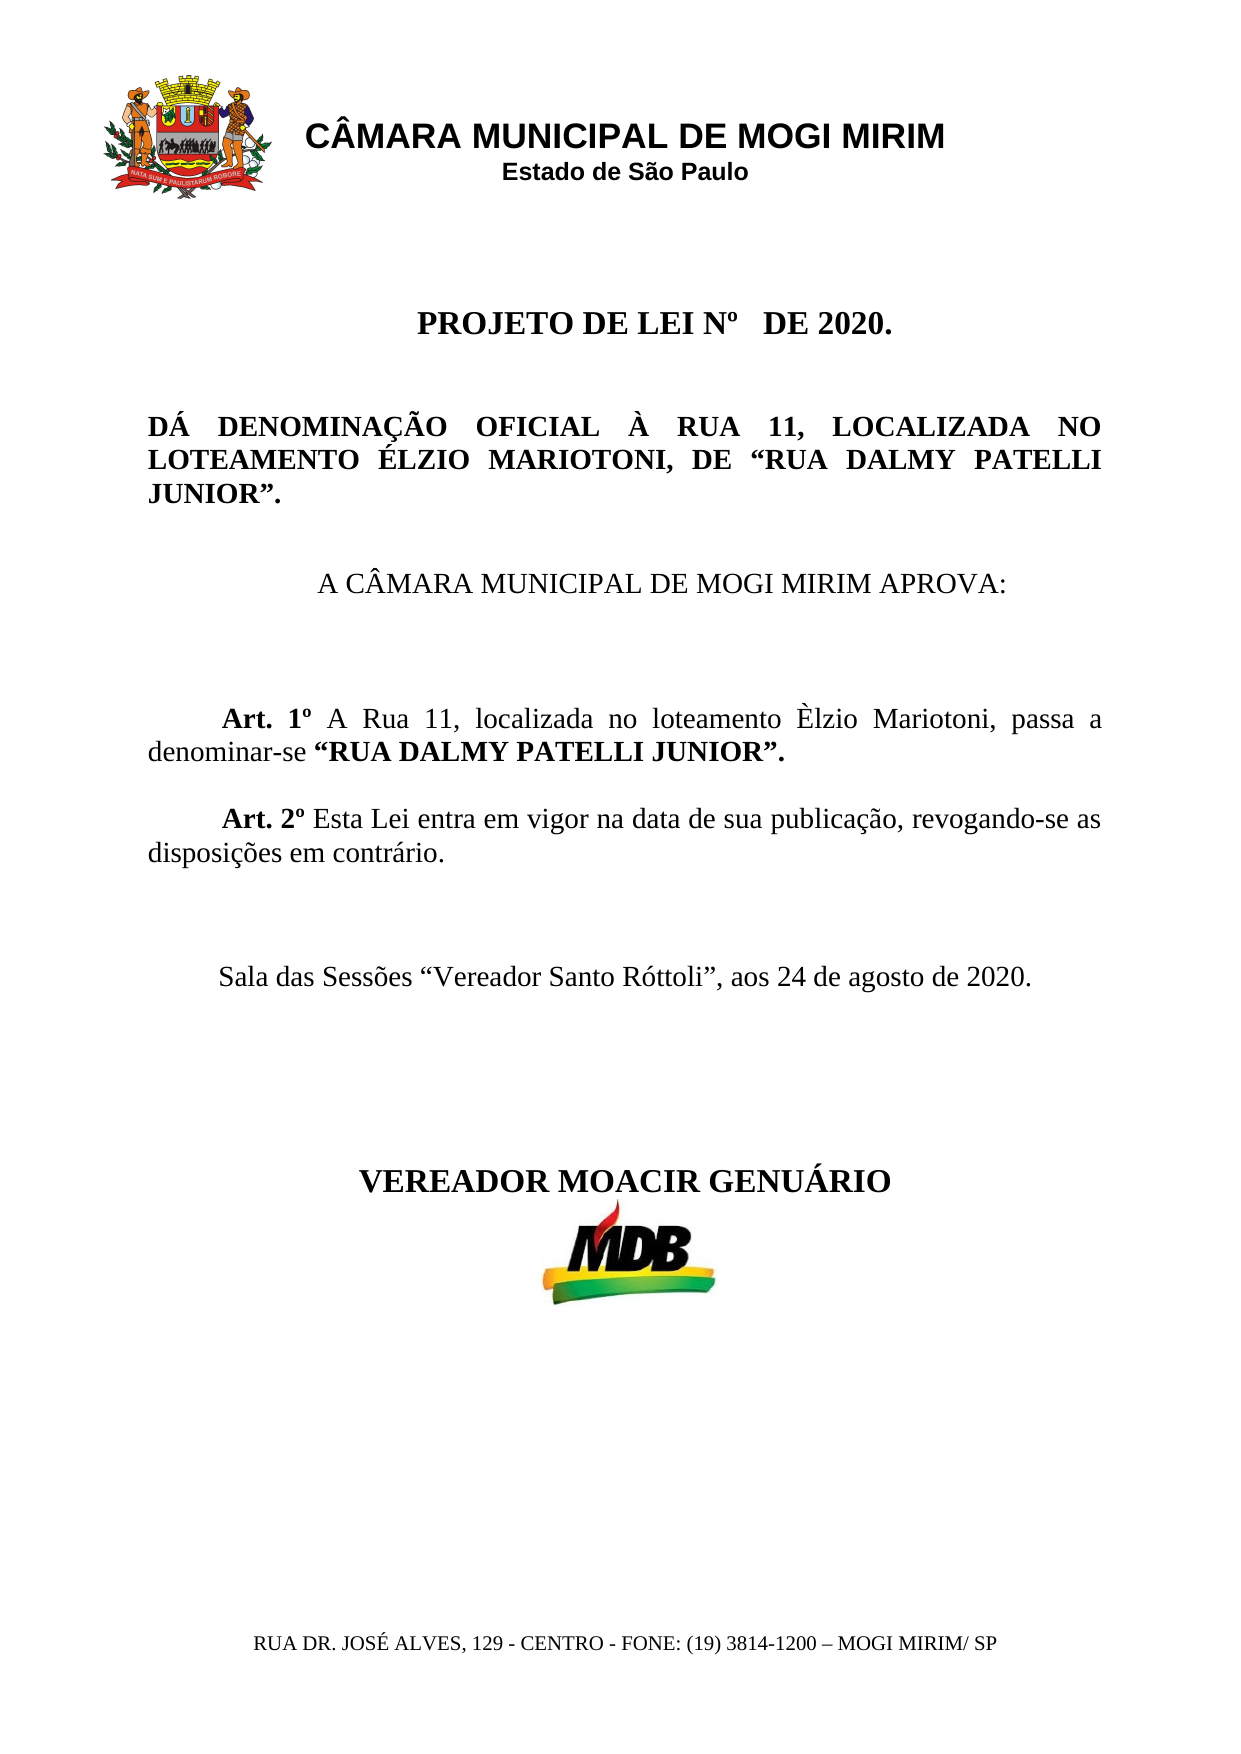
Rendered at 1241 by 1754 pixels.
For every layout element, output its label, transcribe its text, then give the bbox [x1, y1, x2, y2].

text Art. 1º A Rua 11, localizada no loteamento Èlzio Mariotoni, passa a denominar-se “RUA DALMY PATELLI JUNIOR”. [148, 701, 1103, 768]
picture [541, 1199, 717, 1307]
text A CÂMARA MUNICIPAL DE MOGI MIRIM APROVA: [148, 567, 1103, 600]
picture [102, 75, 273, 199]
text VEREADOR MOACIR GENUÁRIO [148, 1161, 1103, 1199]
text PROJETO DE LEI Nº DE 2020. [148, 303, 1103, 342]
text Sala das Sessões “Vereador Santo Róttoli”, aos 24 de agosto de 2020. [148, 959, 1103, 993]
text DÁ DENOMINAÇÃO OFICIAL À RUA 11, LOCALIZADA NO LOTEAMENTO ÉLZIO MARIOTONI, DE “RUA DALMY PATELLI JUNIOR”. [148, 409, 1103, 509]
text Art. 2º Esta Lei entra em vigor na data de sua publicação, revogando-se as disposições em contrário. [148, 801, 1103, 868]
